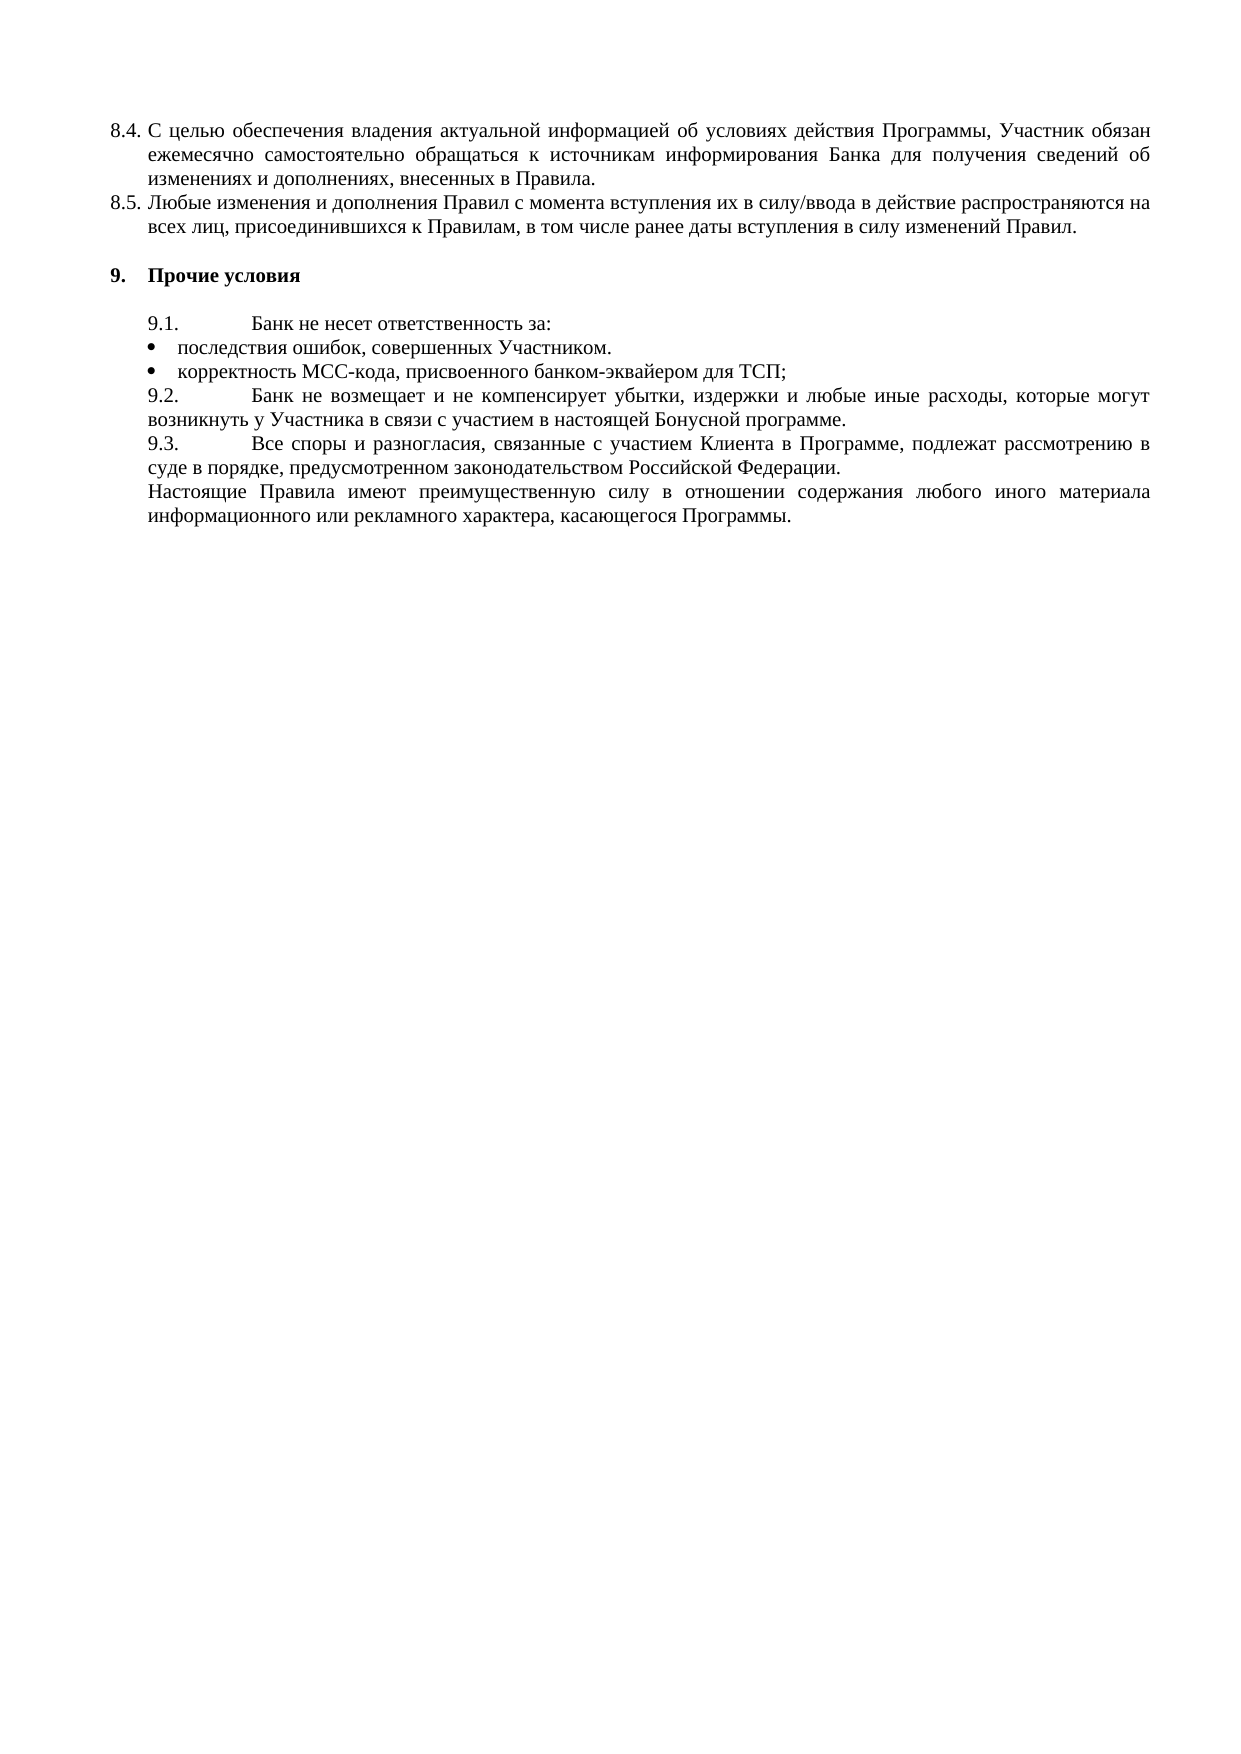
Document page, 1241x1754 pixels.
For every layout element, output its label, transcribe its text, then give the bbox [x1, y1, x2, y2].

list Настоящие Правила имеют преимущественную силу в отношении содержания любого иного материала информационного или рекламного характера, касающегося Программы. [148, 479, 1152, 527]
list Прочие условия [110, 262, 1152, 287]
list С целью обеспечения владения актуальной информацией об условиях действия Программы, Участник обязан ежемесячно самостоятельно обращаться к источникам информирования Банка для получения сведений об изменениях и дополнениях, внесенных в Правила. [110, 118, 1152, 190]
list Банк не несет ответственность за: [148, 311, 1152, 335]
list Все споры и разногласия, связанные с участием Клиента в Программе, подлежат рассмотрению в суде в порядке, предусмотренном законодательством Российской Федерации. [148, 431, 1152, 479]
list последствия ошибок, совершенных Участником. [148, 335, 1152, 359]
list Банк не возмещает и не компенсирует убытки, издержки и любые иные расходы, которые могут возникнуть у Участника в связи с участием в настоящей Бонусной программе. [148, 383, 1152, 431]
list корректность MCC-кода, присвоенного банком-эквайером для ТСП; [148, 359, 1152, 383]
